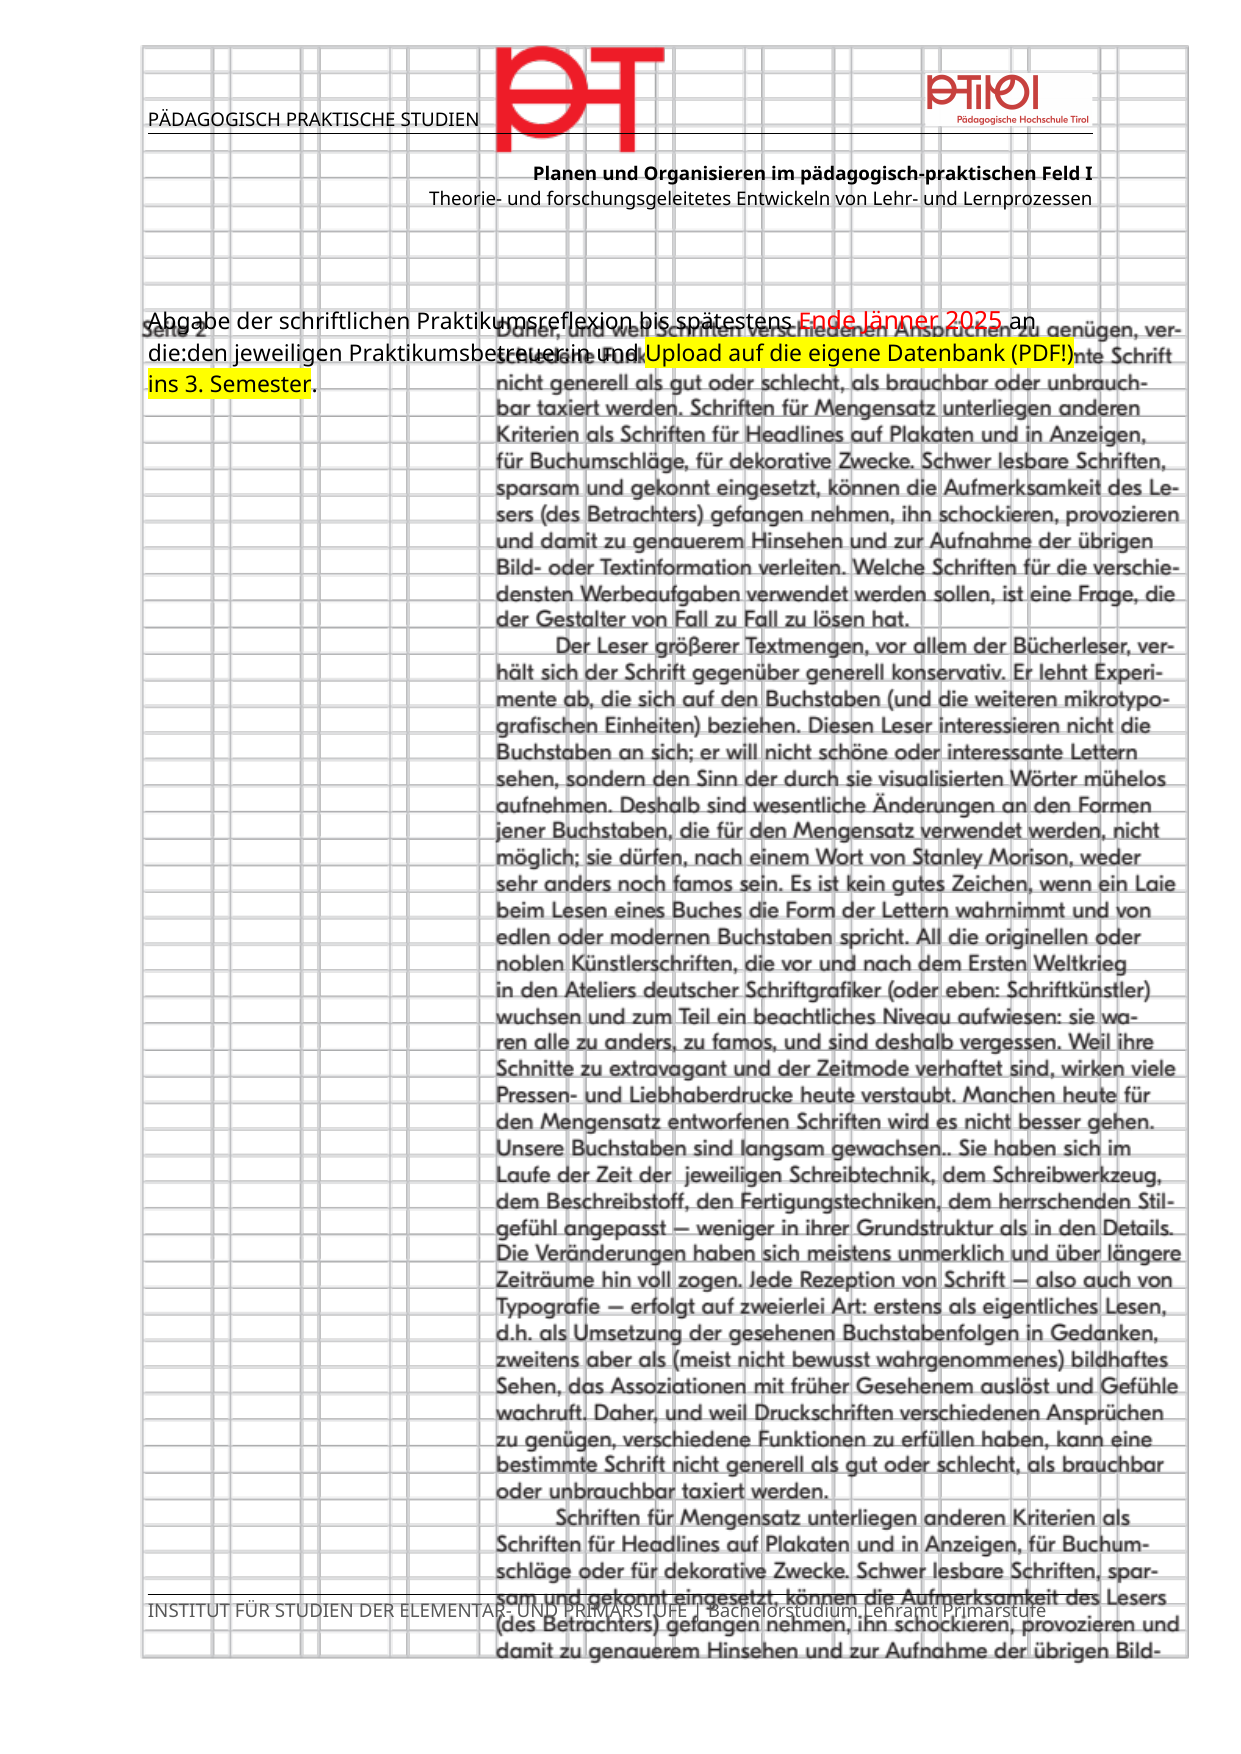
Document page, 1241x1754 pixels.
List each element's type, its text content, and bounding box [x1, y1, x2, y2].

picture [925, 73, 1093, 126]
text Abgabe der schriftlichen Praktikumsreflexion bis spätestens Ende Jänner 2025 an die:den jeweiligen Praktikumsbetreuer:in und Upload auf die eigene Datenbank (PDF!) ins 3. Semester. [148, 303, 1093, 399]
